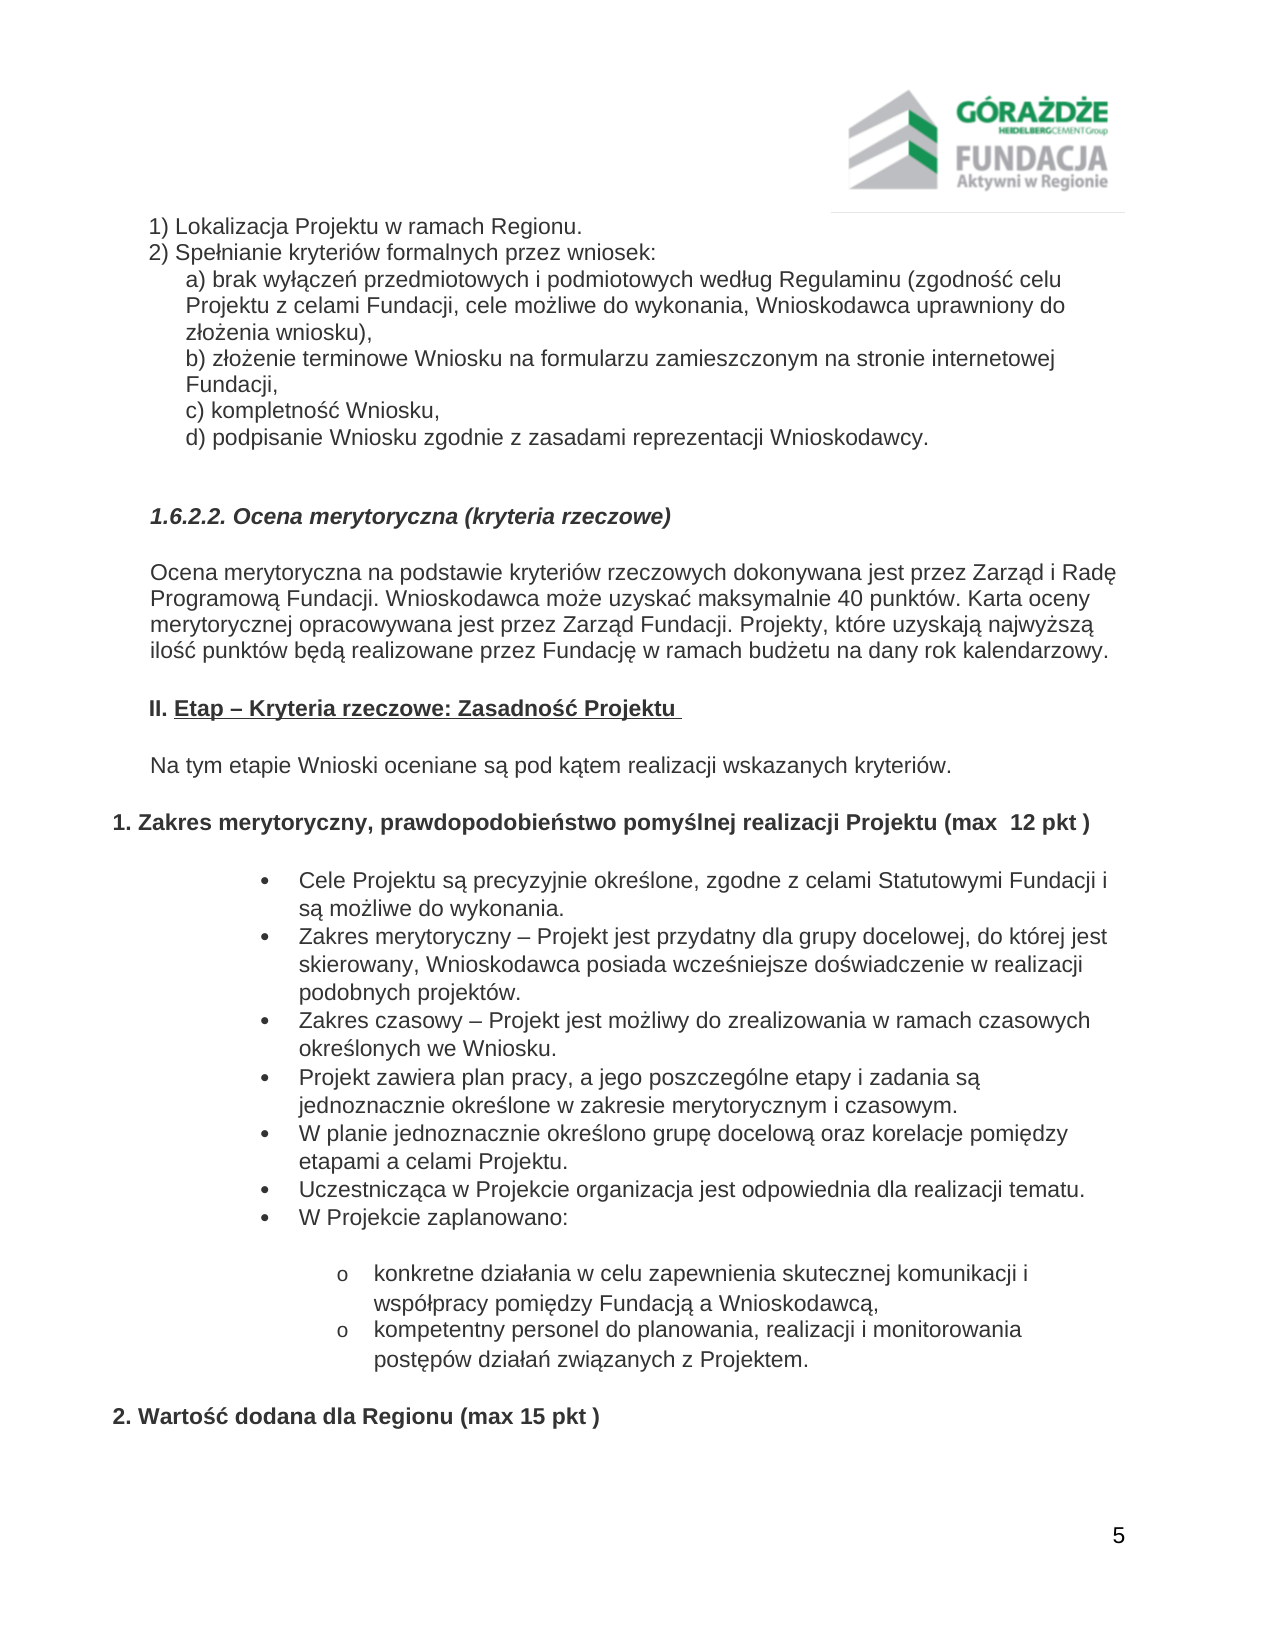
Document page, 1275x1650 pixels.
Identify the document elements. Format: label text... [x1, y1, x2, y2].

list Projekt zawiera plan pracy, a jego poszczególne etapy i zadania są jednoznacznie określone w zakresie merytorycznym i czasowym. [261, 1062, 1125, 1118]
list konkretne działania w celu zapewnienia skutecznej komunikacji i współpracy pomiędzy Fundacją a Wnioskodawcą, [336, 1260, 1125, 1316]
text Na tym etapie Wnioski oceniane są pod kątem realizacji wskazanych kryteriów. [150, 750, 1125, 778]
text 1. Zakres merytoryczny, prawdopodobieństwo pomyślnej realizacji Projektu (max 12 pkt ) [112, 808, 1125, 836]
list Cele Projektu są precyzyjnie określone, zgodne z celami Statutowymi Fundacji i są możliwe do wykonania. [261, 865, 1125, 921]
text 1.6.2.2. Ocena merytoryczna (kryteria rzeczowe) [150, 503, 991, 529]
text 2) Spełnianie kryteriów formalnych przez wniosek: a) brak wyłączeń przedmiotowych i podmiotowych według Regulaminu (zgodność celu Projektu z celami Fundacji, cele możliwe do wykonania, Wnioskodawca uprawniony do złożenia wniosku), b) złożenie terminowe Wniosku na formularzu zamieszczonym na stronie internetowej Fundacji, c) kompletność Wniosku, d) podpisanie Wniosku zgodnie z zasadami reprezentacji Wnioskodawcy. [148, 239, 1125, 450]
list kompetentny personel do planowania, realizacji i monitorowania postępów działań związanych z Projektem. [336, 1316, 1125, 1372]
picture [831, 75, 1125, 213]
list Zakres czasowy – Projekt jest możliwy do zrealizowania w ramach czasowych określonych we Wniosku. [261, 1006, 1125, 1062]
list Uczestnicząca w Projekcie organizacja jest odpowiednia dla realizacji tematu. [261, 1174, 1125, 1202]
text Ocena merytoryczna na podstawie kryteriów rzeczowych dokonywana jest przez Zarząd i Radę Programową Fundacji. Wnioskodawca może uzyskać maksymalnie 40 punktów. Karta oceny merytorycznej opracowywana jest przez Zarząd Fundacji. Projekty, które uzyskają najwyższą ilość punktów będą realizowane przez Fundację w ramach budżetu na dany rok kalendarzowy. [150, 558, 1125, 664]
text 2. Wartość dodana dla Regionu (max 15 pkt ) [112, 1401, 1125, 1429]
list W planie jednoznacznie określono grupę docelową oraz korelacje pomiędzy etapami a celami Projektu. [261, 1118, 1125, 1174]
text 1) Lokalizacja Projektu w ramach Regionu. [148, 213, 1125, 239]
text II. Etap – Kryteria rzeczowe: Zasadność Projektu [148, 693, 1125, 721]
list Zakres merytoryczny – Projekt jest przydatny dla grupy docelowej, do której jest skierowany, Wnioskodawca posiada wcześniejsze doświadczenie w realizacji podobnych projektów. [261, 921, 1125, 1006]
list W Projekcie zaplanowano: [261, 1202, 1125, 1231]
